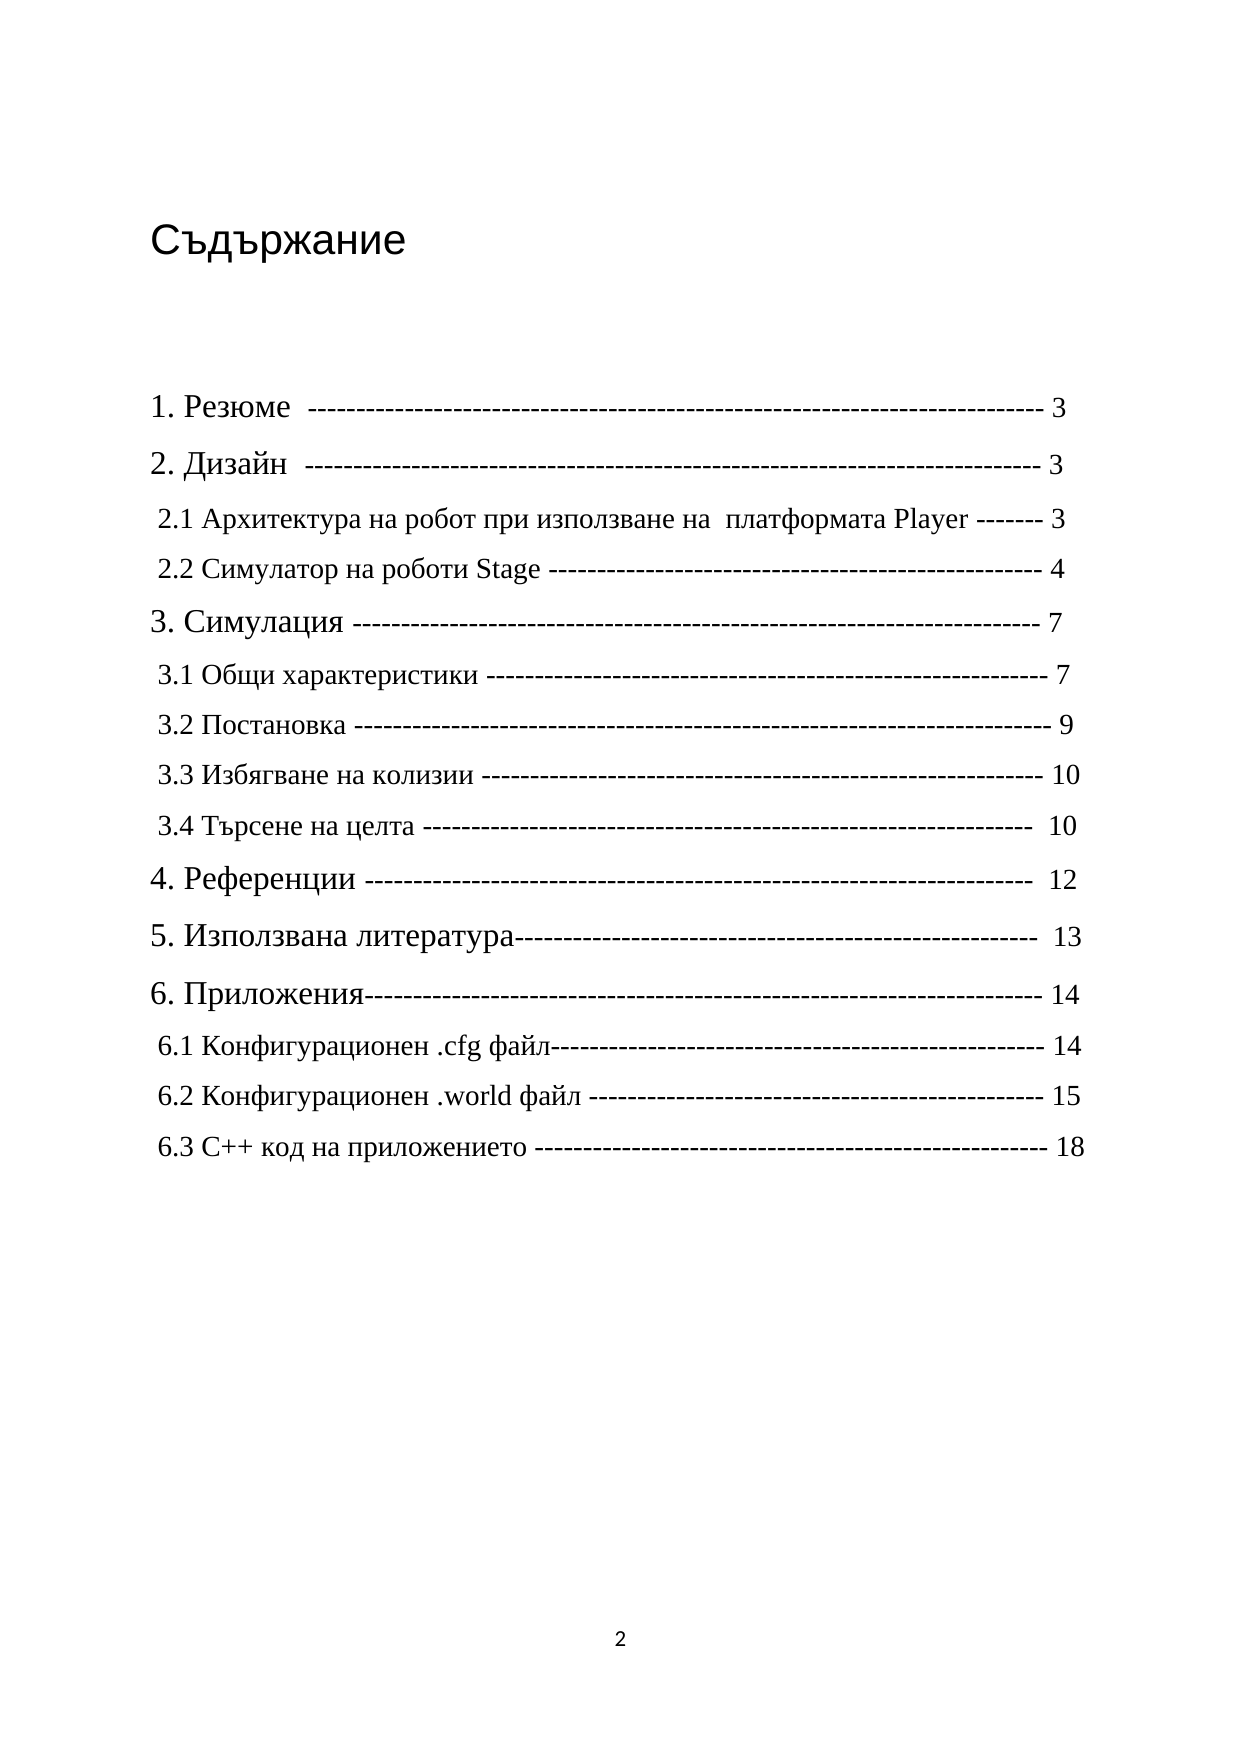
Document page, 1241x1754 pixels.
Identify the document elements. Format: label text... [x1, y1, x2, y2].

text 2.2 Симулатор на роботи Stage --------------------------------------------------- 4 [150, 551, 1090, 585]
text 1. Резюме ---------------------------------------------------------------------------- 3 [150, 329, 1090, 424]
text 3. Симулация ----------------------------------------------------------------------- 7 3.1 Общи характеристики ---------------------------------------------------------- 7 3.2 Постановка ------------------------------------------------------------------------ 9 3.3 Избягване на колизии ---------------------------------------------------------- 10 [150, 602, 1090, 791]
text 2.1 Архитектура на робот при използване на платформата Player ------- 3 [150, 501, 1090, 535]
text 3.4 Търсене на целта --------------------------------------------------------------- 10 [150, 808, 1090, 841]
text 2. Дизайн ---------------------------------------------------------------------------- 3 [150, 444, 1090, 482]
text Съдържание [150, 215, 1090, 264]
text 4. Референции --------------------------------------------------------------------- 12 5. Използвана литература------------------------------------------------------ 13 6. Приложения---------------------------------------------------------------------- 14 6.1 Конфигурационен .cfg файл--------------------------------------------------- 14 6.2 Конфигурационен .world файл ----------------------------------------------- 15 6.3 C++ код на приложението ----------------------------------------------------- 18 [150, 858, 1090, 1162]
